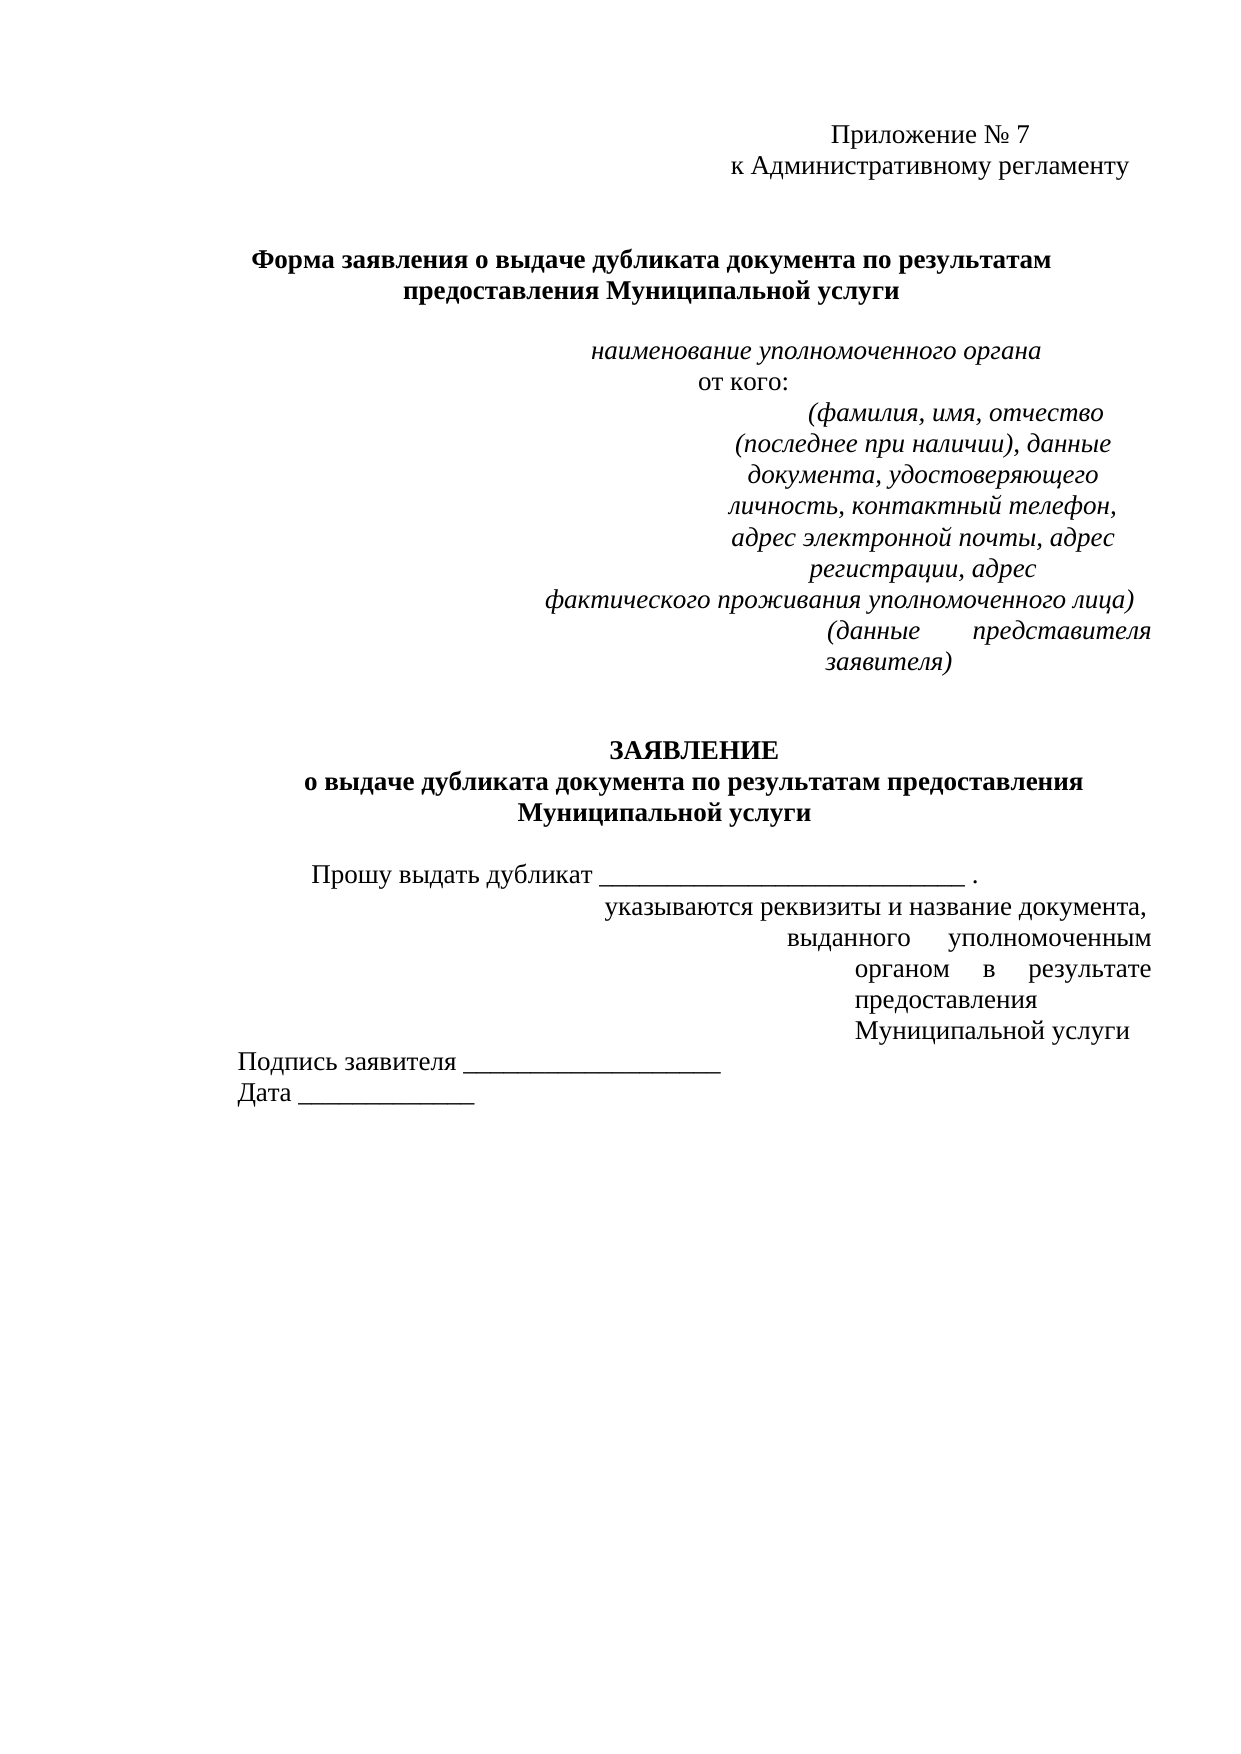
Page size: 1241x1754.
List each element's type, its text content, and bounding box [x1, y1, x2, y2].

text выданного уполномоченным органом в результате предоставления Муниципальной услуги [787, 921, 1152, 1045]
text Прошу выдать дубликат ___________________________ . [252, 858, 1151, 889]
text наименование уполномоченного органа [178, 334, 1042, 365]
text фактического проживания уполномоченного лица) [178, 583, 1134, 614]
text Дата _____________ [178, 1076, 1151, 1108]
text Приложение № 7 [709, 118, 1152, 149]
text о выдаче дубликата документа по результатам предоставления Муниципальной услуги [177, 765, 1152, 827]
text от кого: [283, 365, 1144, 396]
text Подпись заявителя ___________________ [178, 1045, 1151, 1076]
text (данные представителя заявителя) [825, 614, 1152, 676]
text к Административному регламенту [709, 149, 1152, 180]
subtitle ЗАЯВЛЕНИЕ [177, 734, 1152, 765]
text указываются реквизиты и название документа, [177, 889, 1147, 921]
text (фамилия, имя, отчество (последнее при наличии), данные документа, удостоверяющего личность, контактный телефон, адрес электронной почты, адрес регистрации, адрес [694, 396, 1152, 583]
subtitle Форма заявления о выдаче дубликата документа по результатам предоставления Муниципальной услуги [177, 243, 1126, 305]
